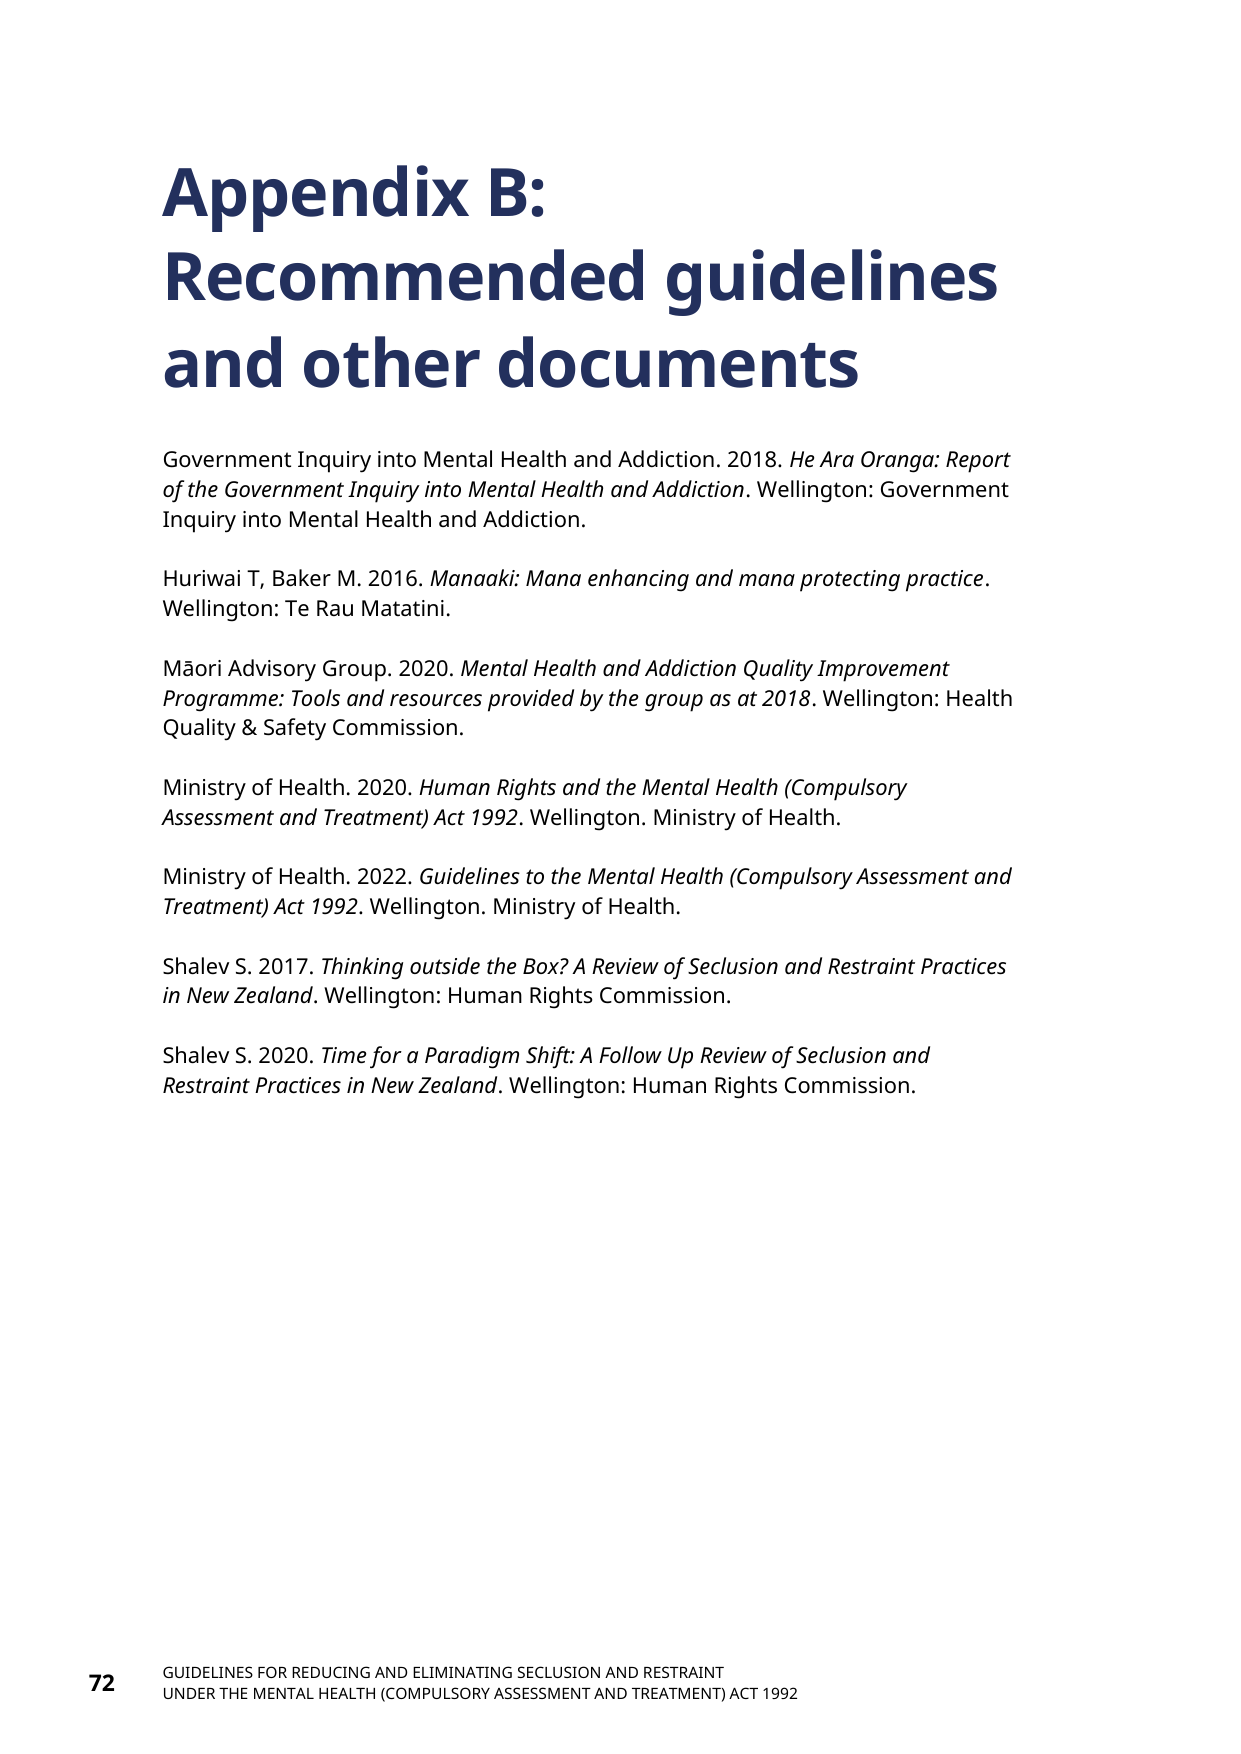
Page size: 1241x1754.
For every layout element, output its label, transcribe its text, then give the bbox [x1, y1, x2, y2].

text Māori Advisory Group. 2020. Mental Health and Addiction Quality Improvement Programme: Tools and resources provided by the group as at 2018. Wellington: Health Quality & Safety Commission. [162, 653, 1019, 742]
text Shalev S. 2017. Thinking outside the Box? A Review of Seclusion and Restraint Practices in New Zealand. Wellington: Human Rights Commission. [162, 951, 1019, 1010]
text Ministry of Health. 2022. Guidelines to the Mental Health (Compulsory Assessment and Treatment) Act 1992. Wellington. Ministry of Health. [162, 861, 1019, 921]
text Ministry of Health. 2020. Human Rights and the Mental Health (Compulsory Assessment and Treatment) Act 1992. Wellington. Ministry of Health. [162, 772, 1019, 831]
subtitle Appendix B: Recommended guidelines and other documents [162, 148, 1019, 407]
text Government Inquiry into Mental Health and Addiction. 2018. He Ara Oranga: Report of the Government Inquiry into Mental Health and Addiction. Wellington: Government Inquiry into Mental Health and Addiction. [162, 444, 1019, 533]
text Shalev S. 2020. Time for a Paradigm Shift: A Follow Up Review of Seclusion and Restraint Practices in New Zealand. Wellington: Human Rights Commission. [162, 1040, 1019, 1099]
text Huriwai T, Baker M. 2016. Manaaki: Mana enhancing and mana protecting practice. Wellington: Te Rau Matatini. [162, 563, 1019, 623]
